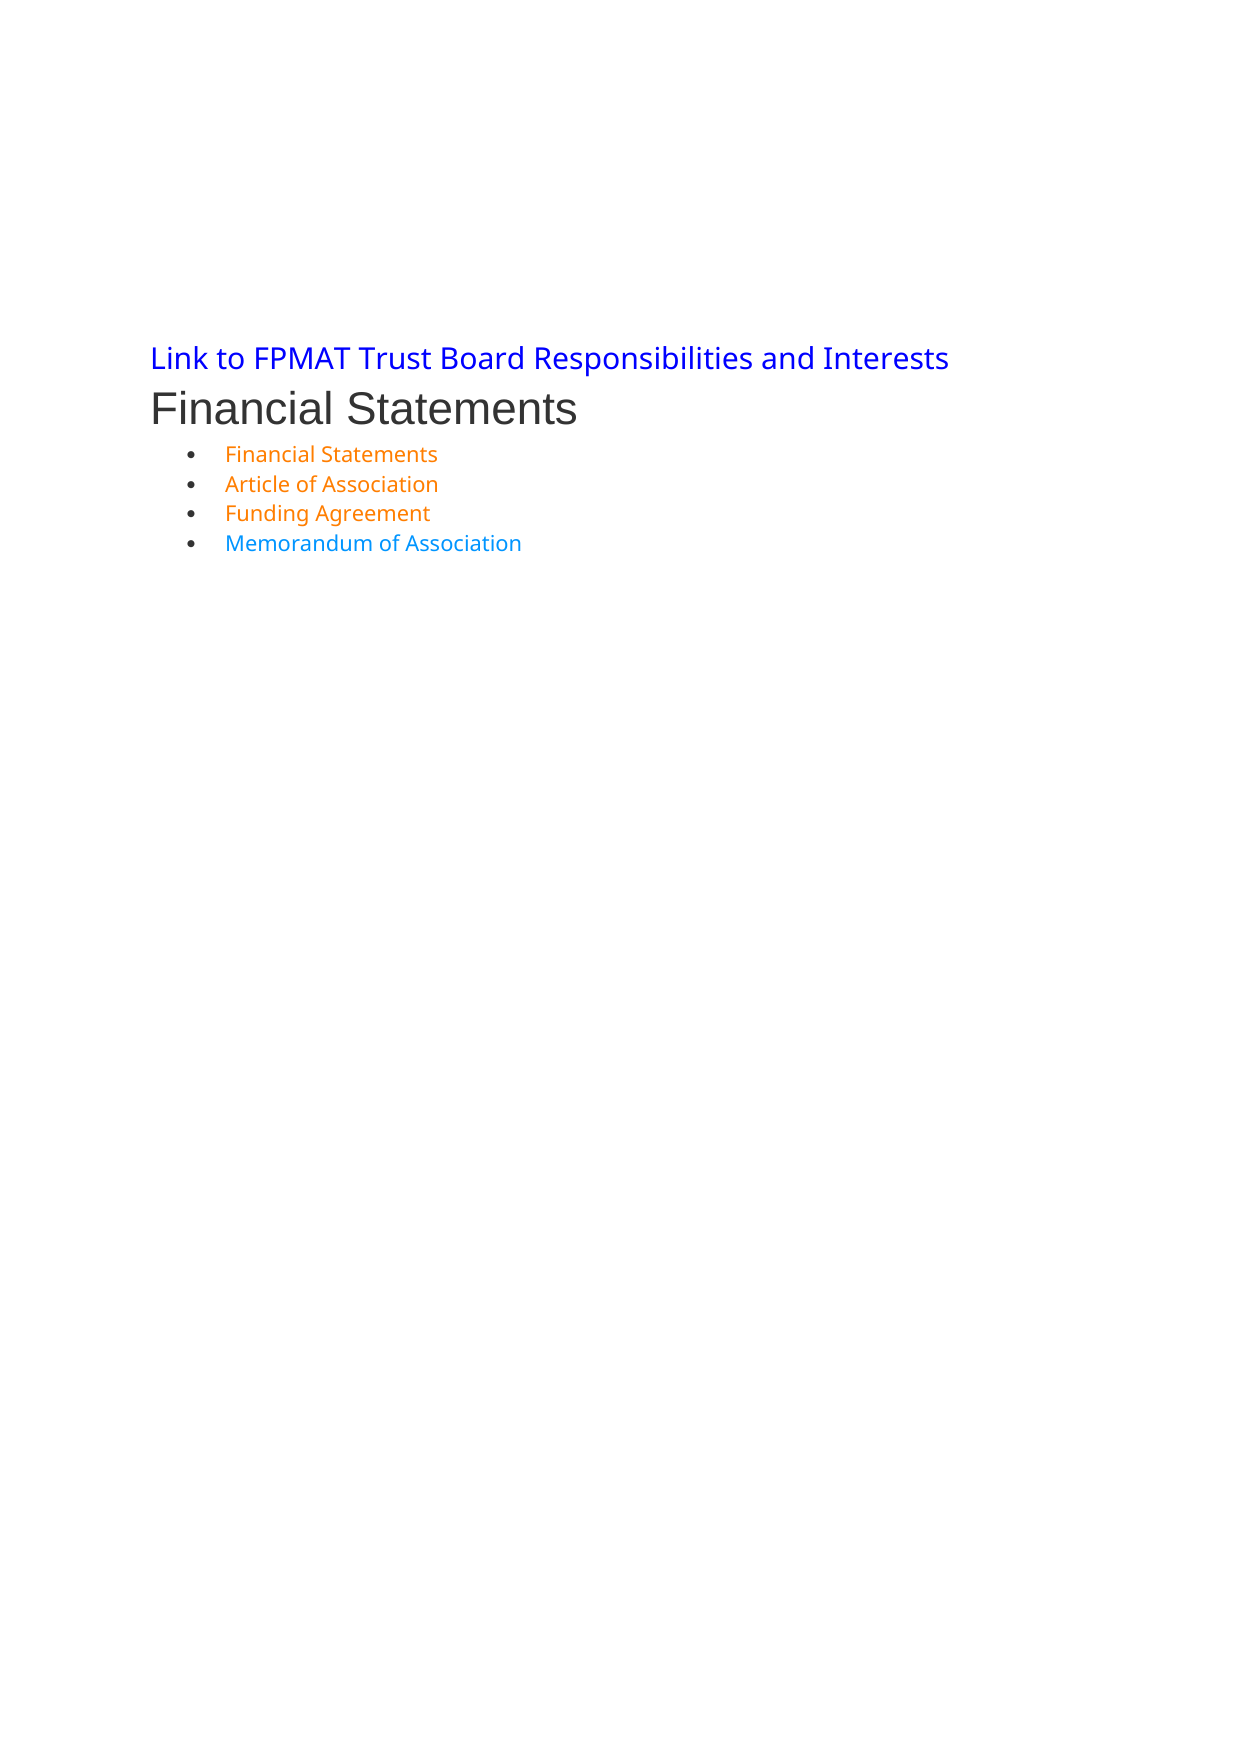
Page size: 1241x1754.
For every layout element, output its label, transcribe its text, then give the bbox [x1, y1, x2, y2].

list Memorandum of Association [187, 528, 1090, 558]
subtitle Financial Statements [150, 382, 1090, 434]
subtitle Link to FPMAT Trust Board Responsibilities and Interests [150, 337, 1090, 379]
list Financial Statements [187, 439, 1090, 468]
list Article of Association [187, 468, 1090, 498]
list Funding Agreement [187, 498, 1090, 528]
